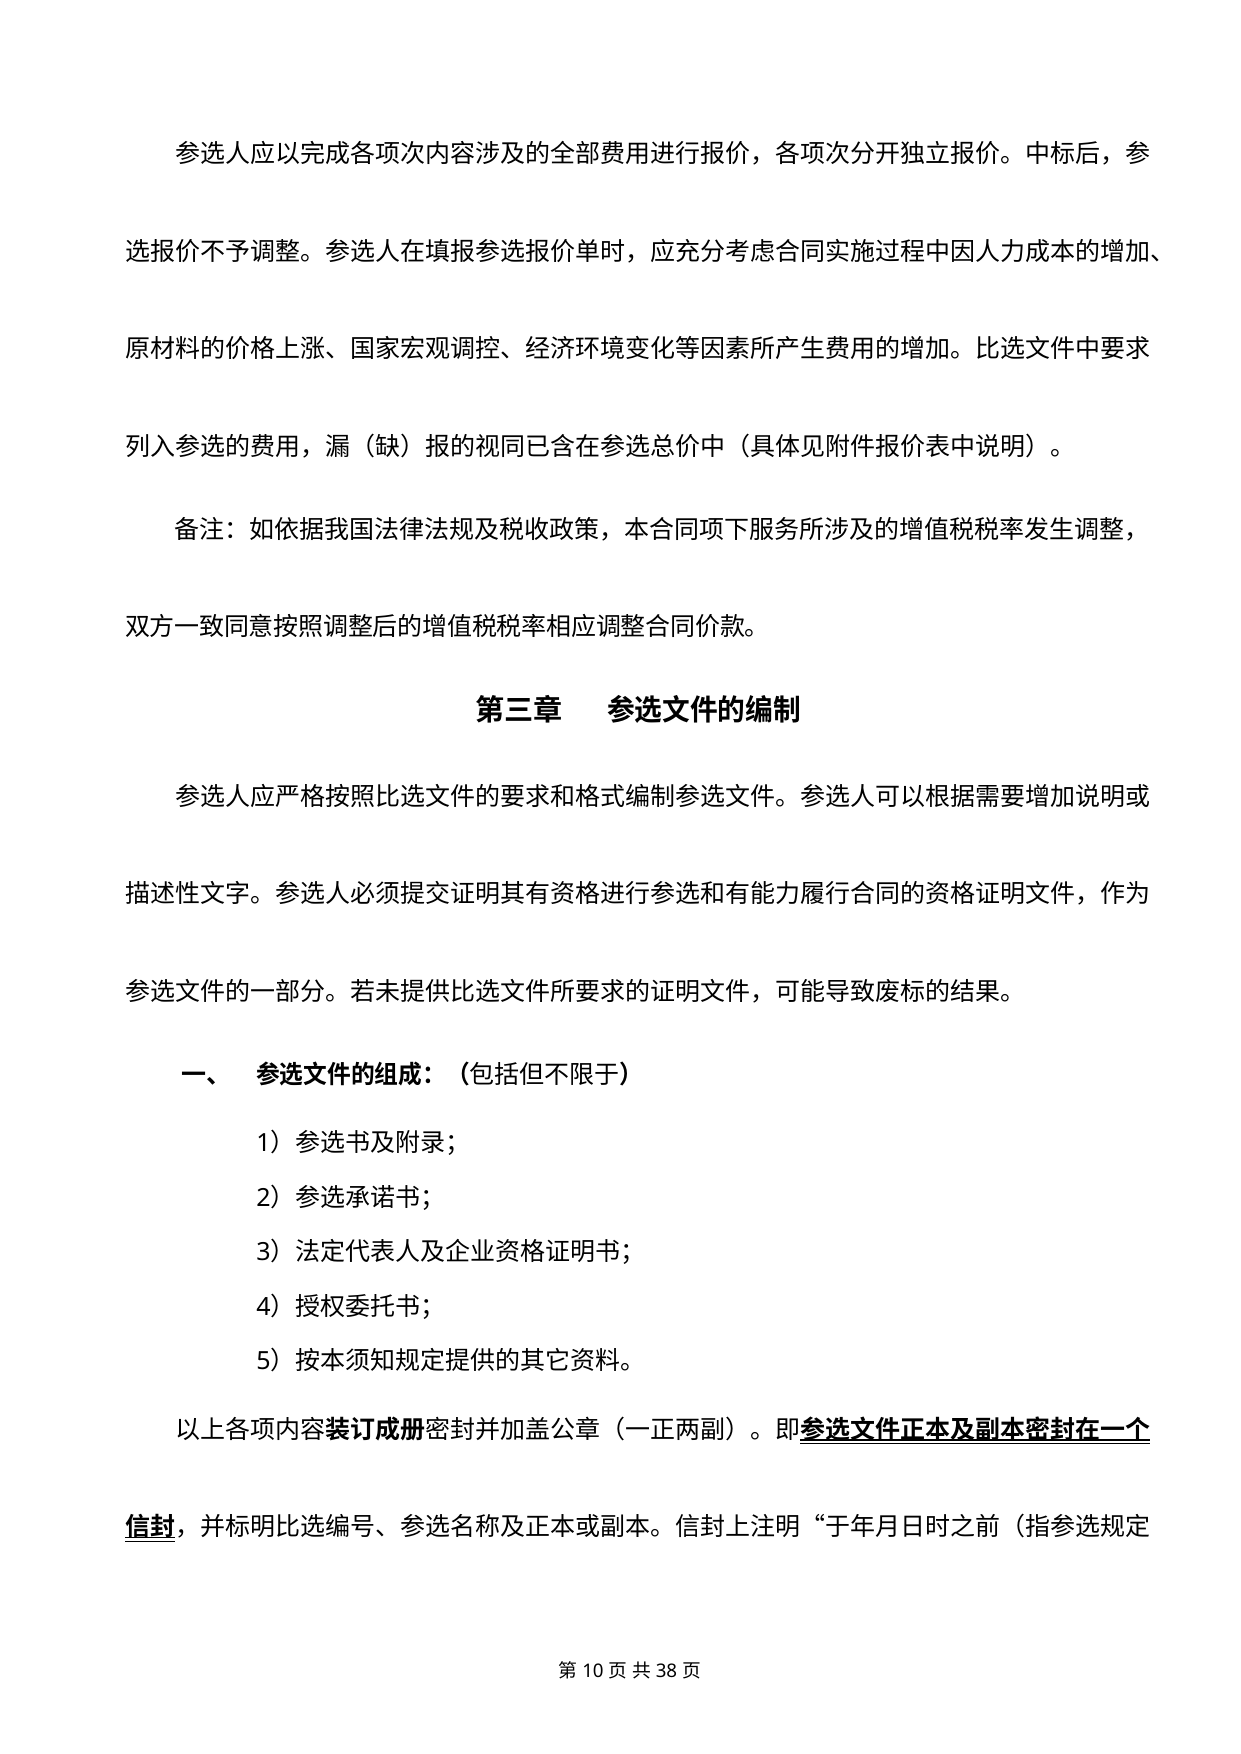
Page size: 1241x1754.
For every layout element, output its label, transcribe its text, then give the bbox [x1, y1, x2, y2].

text 参选人应严格按照比选文件的要求和格式编制参选文件。参选人可以根据需要增加说明或描述性文字。参选人必须提交证明其有资格进行参选和有能力履行合同的资格证明文件，作为参选文件的一部分。若未提供比选文件所要求的证明文件，可能导致废标的结果。 [125, 762, 1152, 1022]
list 参选文件的组成：（包括但不限于） [181, 1040, 1152, 1105]
list 4）授权委托书； [256, 1286, 1152, 1322]
text 备注：如依据我国法律法规及税收政策，本合同项下服务所涉及的增值税税率发生调整，双方一致同意按照调整后的增值税税率相应调整合同价款。 [125, 495, 1152, 657]
list 2）参选承诺书； [256, 1177, 1152, 1213]
subtitle 第三章 参选文件的编制 [475, 675, 1152, 740]
list 5）按本须知规定提供的其它资料。 [256, 1340, 1152, 1377]
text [125, 1395, 1152, 1557]
list 3）法定代表人及企业资格证明书； [256, 1232, 1152, 1268]
text 参选人应以完成各项次内容涉及的全部费用进行报价，各项次分开独立报价。中标后，参选报价不予调整。参选人在填报参选报价单时，应充分考虑合同实施过程中因人力成本的增加、原材料的价格上涨、国家宏观调控、经济环境变化等因素所产生费用的增加。比选文件中要求列入参选的费用，漏（缺）报的视同已含在参选总价中（具体见附件报价表中说明）。 [125, 119, 1152, 477]
list 1）参选书及附录； [256, 1123, 1152, 1159]
